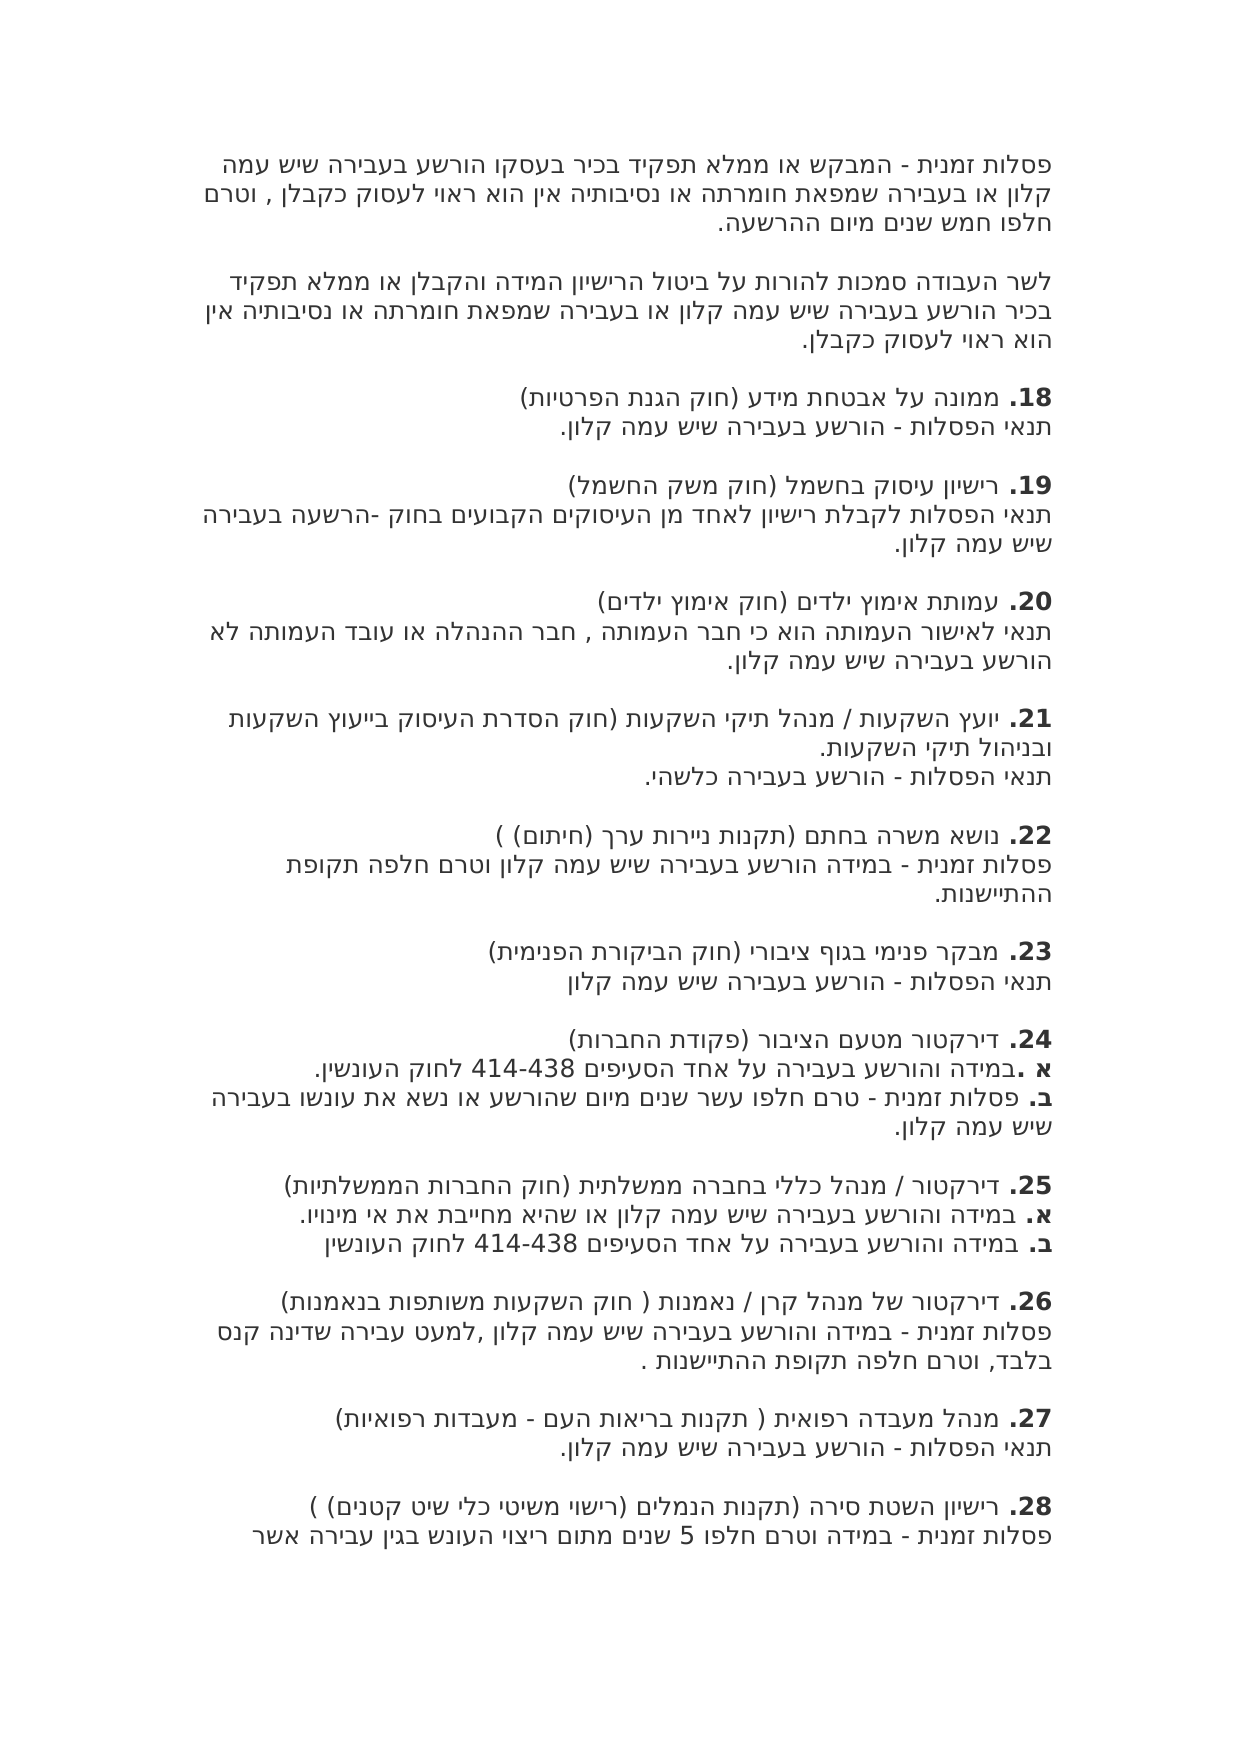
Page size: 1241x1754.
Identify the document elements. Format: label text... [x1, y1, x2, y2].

text לשר העבודה סמכות להורות על ביטול הרישיון המידה והקבלן או ממלא תפקיד בכיר הורשע בעבירה שיש עמה קלון או בעבירה שמפאת חומרתה או נסיבותיה אין הוא ראוי לעסוק כקבלן. [187, 237, 1053, 354]
text 18. ממונה על אבטחת מידע (חוק הגנת הפרטיות) תנאי הפסלות - הורשע בעבירה שיש עמה קלון. [187, 354, 1053, 442]
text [187, 150, 1053, 237]
text 26. דירקטור של מנהל קרן / נאמנות ( חוק השקעות משותפות בנאמנות) פסלות זמנית - במידה והורשע בעבירה שיש עמה קלון ,למעט עבירה שדינה קנס בלבד, וטרם חלפה תקופת ההתיישנות . [187, 1258, 1053, 1375]
text 27. מנהל מעבדה רפואית ( תקנות בריאות העם - מעבדות רפואיות) תנאי הפסלות - הורשע בעבירה שיש עמה קלון. [187, 1375, 1053, 1462]
text 25. דירקטור / מנהל כללי בחברה ממשלתית (חוק החברות הממשלתיות) א. במידה והורשע בעבירה שיש עמה קלון או שהיא מחייבת את אי מינויו. ב. במידה והורשע בעבירה על אחד הסעיפים 414-438 לחוק העונשין [187, 1142, 1053, 1258]
text 24. דירקטור מטעם הציבור (פקודת החברות) א .במידה והורשע בעבירה על אחד הסעיפים 414-438 לחוק העונשין. ב. פסלות זמנית - טרם חלפו עשר שנים מיום שהורשע או נשא את עונשו בעבירה שיש עמה קלון. [187, 996, 1053, 1142]
text 19. רישיון עיסוק בחשמל (חוק משק החשמל) תנאי הפסלות לקבלת רישיון לאחד מן העיסוקים הקבועים בחוק -הרשעה בעבירה שיש עמה קלון. [187, 442, 1053, 558]
text 20. עמותת אימוץ ילדים (חוק אימוץ ילדים) תנאי לאישור העמותה הוא כי חבר העמותה , חבר ההנהלה או עובד העמותה לא הורשע בעבירה שיש עמה קלון. [187, 558, 1053, 675]
text 23. מבקר פנימי בגוף ציבורי (חוק הביקורת הפנימית) תנאי הפסלות - הורשע בעבירה שיש עמה קלון [187, 908, 1053, 996]
text 21. יועץ השקעות / מנהל תיקי השקעות (חוק הסדרת העיסוק בייעוץ השקעות ובניהול תיקי השקעות. תנאי הפסלות - הורשע בעבירה כלשהי. [187, 675, 1053, 792]
text 22. נושא משרה בחתם (תקנות ניירות ערך (חיתום) ) פסלות זמנית - במידה הורשע בעבירה שיש עמה קלון וטרם חלפה תקופת ההתיישנות. [187, 792, 1053, 908]
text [187, 1462, 1053, 1550]
